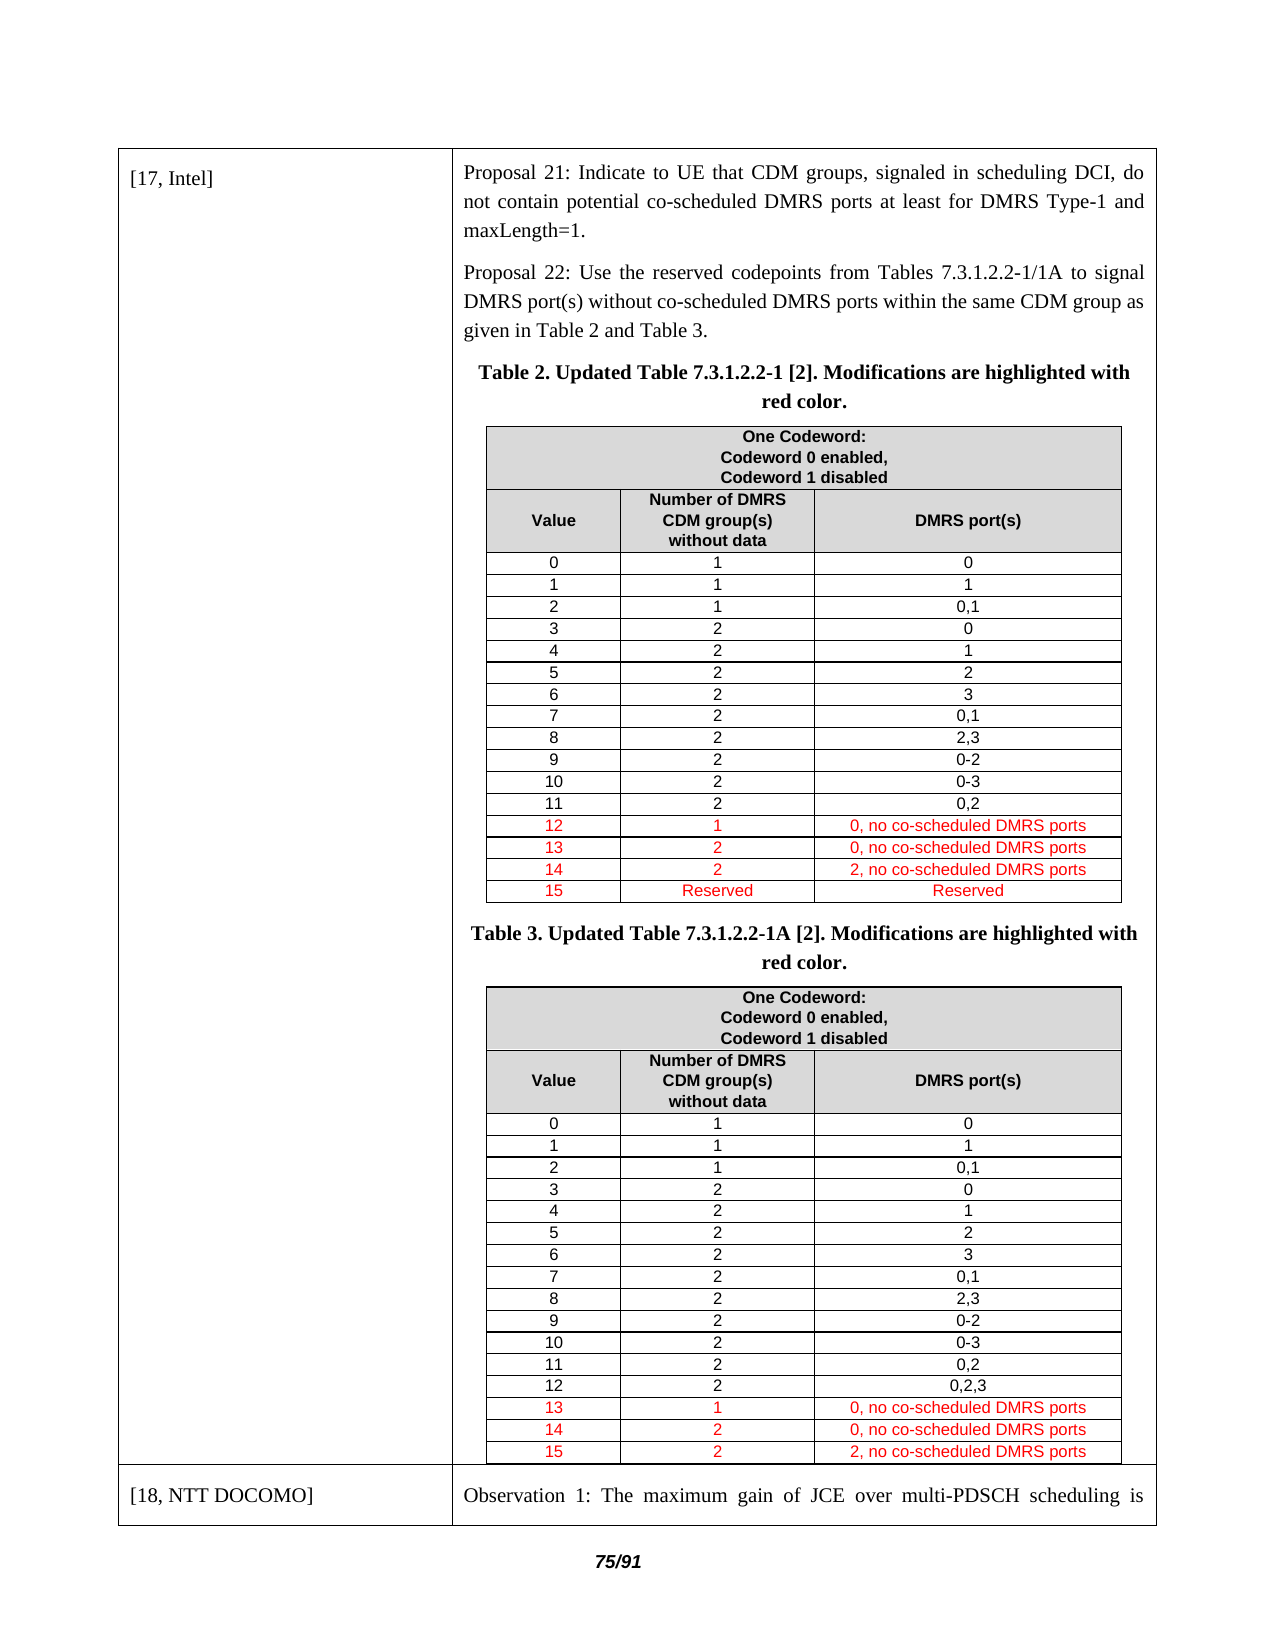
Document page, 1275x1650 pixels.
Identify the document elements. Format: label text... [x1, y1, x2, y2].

table_cell Proposal 21: Indicate to UE that CDM groups, signaled in scheduling DCI, do not contain potential co-scheduled DMRS ports at least for DMRS Type-1 and maxLength=1. Proposal 22: Use the reserved codepoints from Tables 7.3.1.2.2-1/1A to signal DMRS port(s) without co-scheduled DMRS ports within the same CDM group as given in Table 1 and Table 2. Table 1. Updated Table 7.3.1.2.2-1 [2]. Modifications are highlighted with red color. Table 2. Updated Table 7.3.1.2.2-1A [2]. Modifications are highlighted with red color. [453, 149, 1156, 1464]
table_cell [18, NTT DOCOMO] [119, 1465, 452, 1525]
table_cell [17, Intel] [119, 149, 452, 1464]
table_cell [453, 1465, 1156, 1525]
